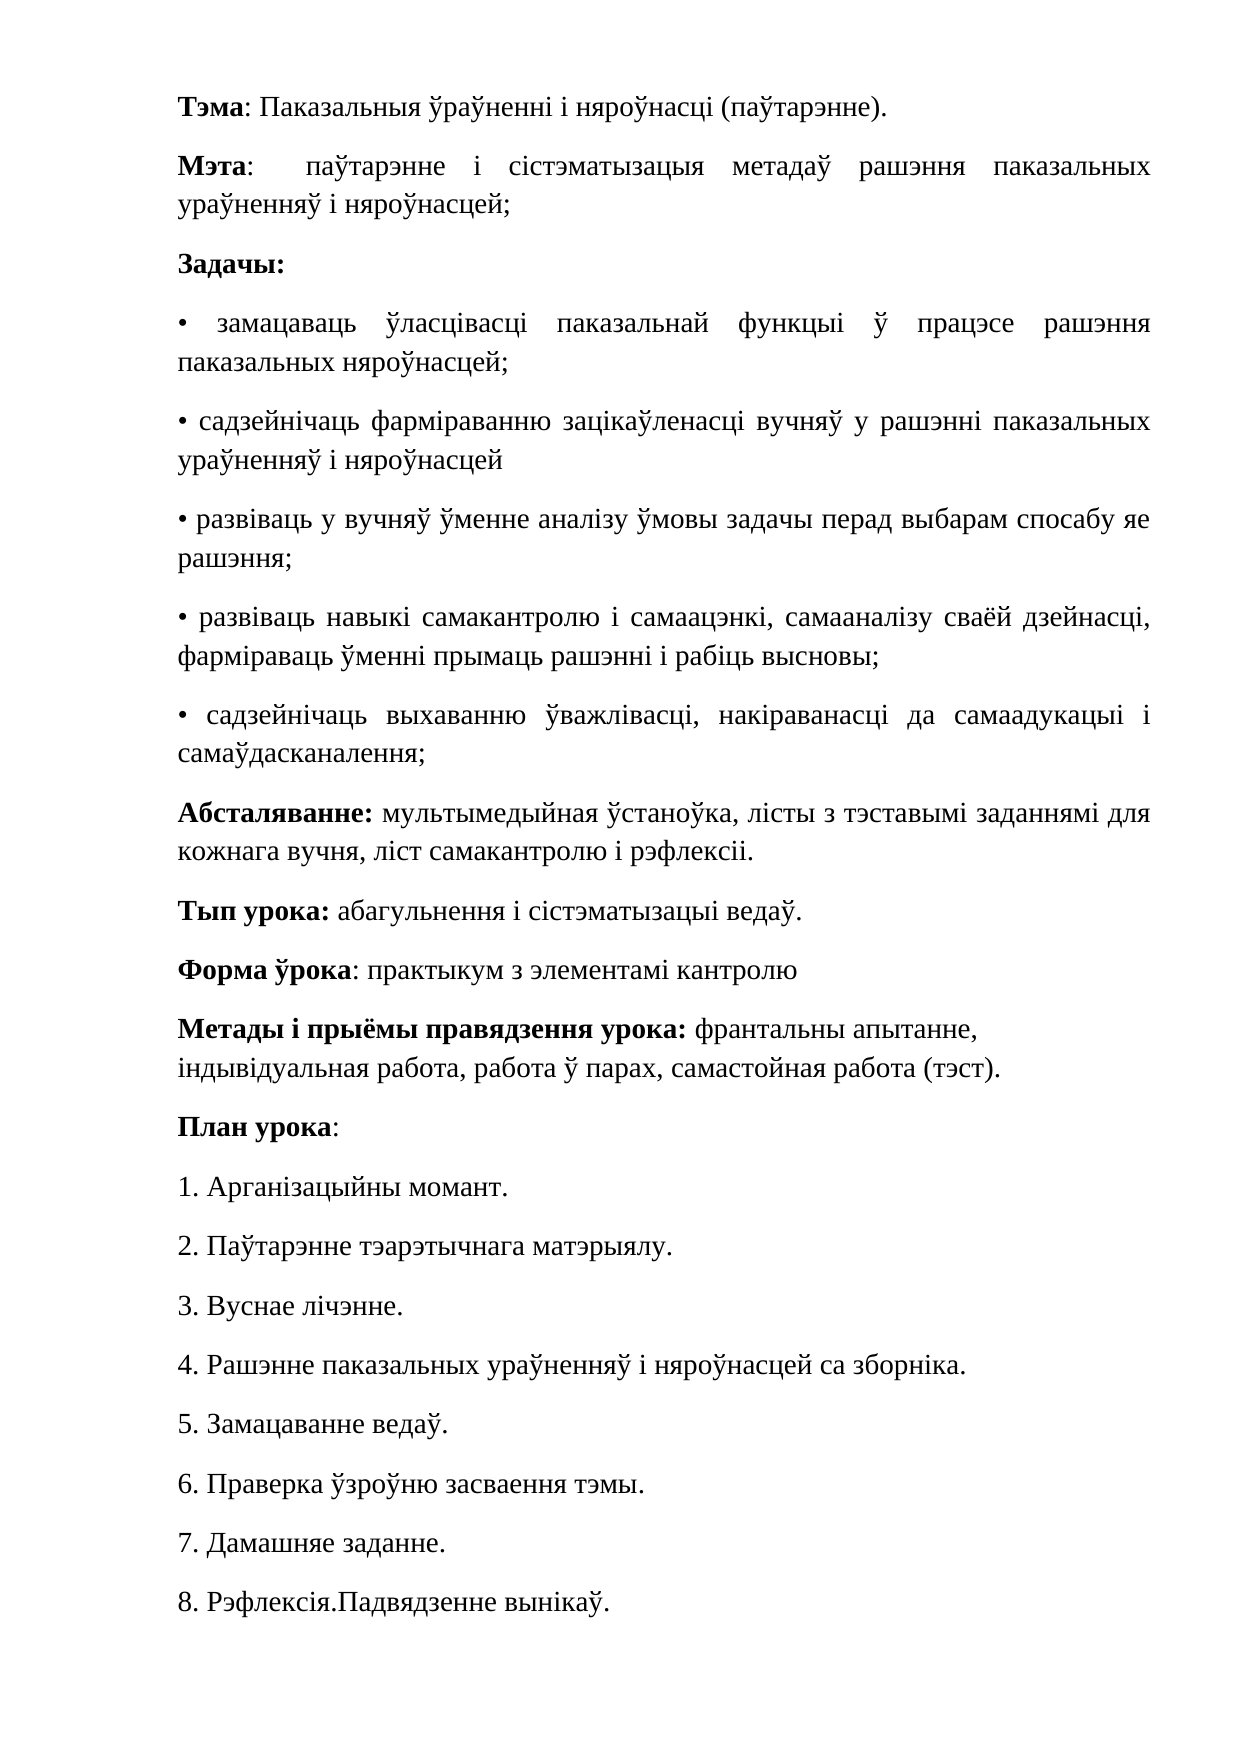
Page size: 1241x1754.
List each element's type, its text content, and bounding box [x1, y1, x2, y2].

text Абсталяванне: мультымедыйная ўстаноўка, лісты з тэставымі заданнямі для кожнага вучня, ліст самакантролю і рэфлексіі. [177, 795, 1152, 867]
text 8. Рэфлексія.Падвядзенне вынікаў. [177, 1584, 1152, 1618]
text Тэма: Паказальныя ўраўненні і няроўнасці (паўтарэнне). [177, 89, 1152, 122]
text • садзейнічаць выхаванню ўважлівасці, накіраванасці да самаадукацыі і самаўдасканалення; [177, 697, 1152, 769]
text 7. Дамашняе заданне. [177, 1525, 1152, 1559]
text Форма ўрока: практыкум з элементамі кантролю [177, 952, 1152, 986]
text • садзейнічаць фарміраванню зацікаўленасці вучняў у рашэнні паказальных ураўненняў і няроўнасцей [177, 403, 1152, 475]
text Задачы: [177, 246, 1152, 279]
text 6. Праверка ўзроўню засваення тэмы. [177, 1466, 1152, 1499]
text 3. Вуснае лічэнне. [177, 1288, 1152, 1321]
text Метады і прыёмы правядзення урока: франтальны апытанне, індывідуальная работа, работа ў парах, самастойная работа (тэст). [177, 1012, 1152, 1084]
text Тып урока: абагульнення і сістэматызацыі ведаў. [177, 893, 1152, 926]
text 4. Рашэнне паказальных ураўненняў і няроўнасцей са зборніка. [177, 1347, 1152, 1381]
text • развіваць у вучняў ўменне аналізу ўмовы задачы перад выбарам спосабу яе рашэння; [177, 501, 1152, 573]
text • развіваць навыкі самакантролю і самаацэнкі, самааналізу сваёй дзейнасці, фарміраваць ўменні прымаць рашэнні і рабіць высновы; [177, 599, 1152, 671]
text 2. Паўтарэнне тэарэтычнага матэрыялу. [177, 1228, 1152, 1262]
text 5. Замацаванне ведаў. [177, 1406, 1152, 1440]
text 1. Арганізацыйны момант. [177, 1169, 1152, 1202]
text • замацаваць ўласцівасці паказальнай функцыі ў працэсе рашэння паказальных няроўнасцей; [177, 305, 1152, 377]
text Мэта: паўтарэнне і сістэматызацыя метадаў рашэння паказальных ураўненняў і няроўнасцей; [177, 148, 1152, 220]
text План урока: [177, 1109, 1152, 1143]
